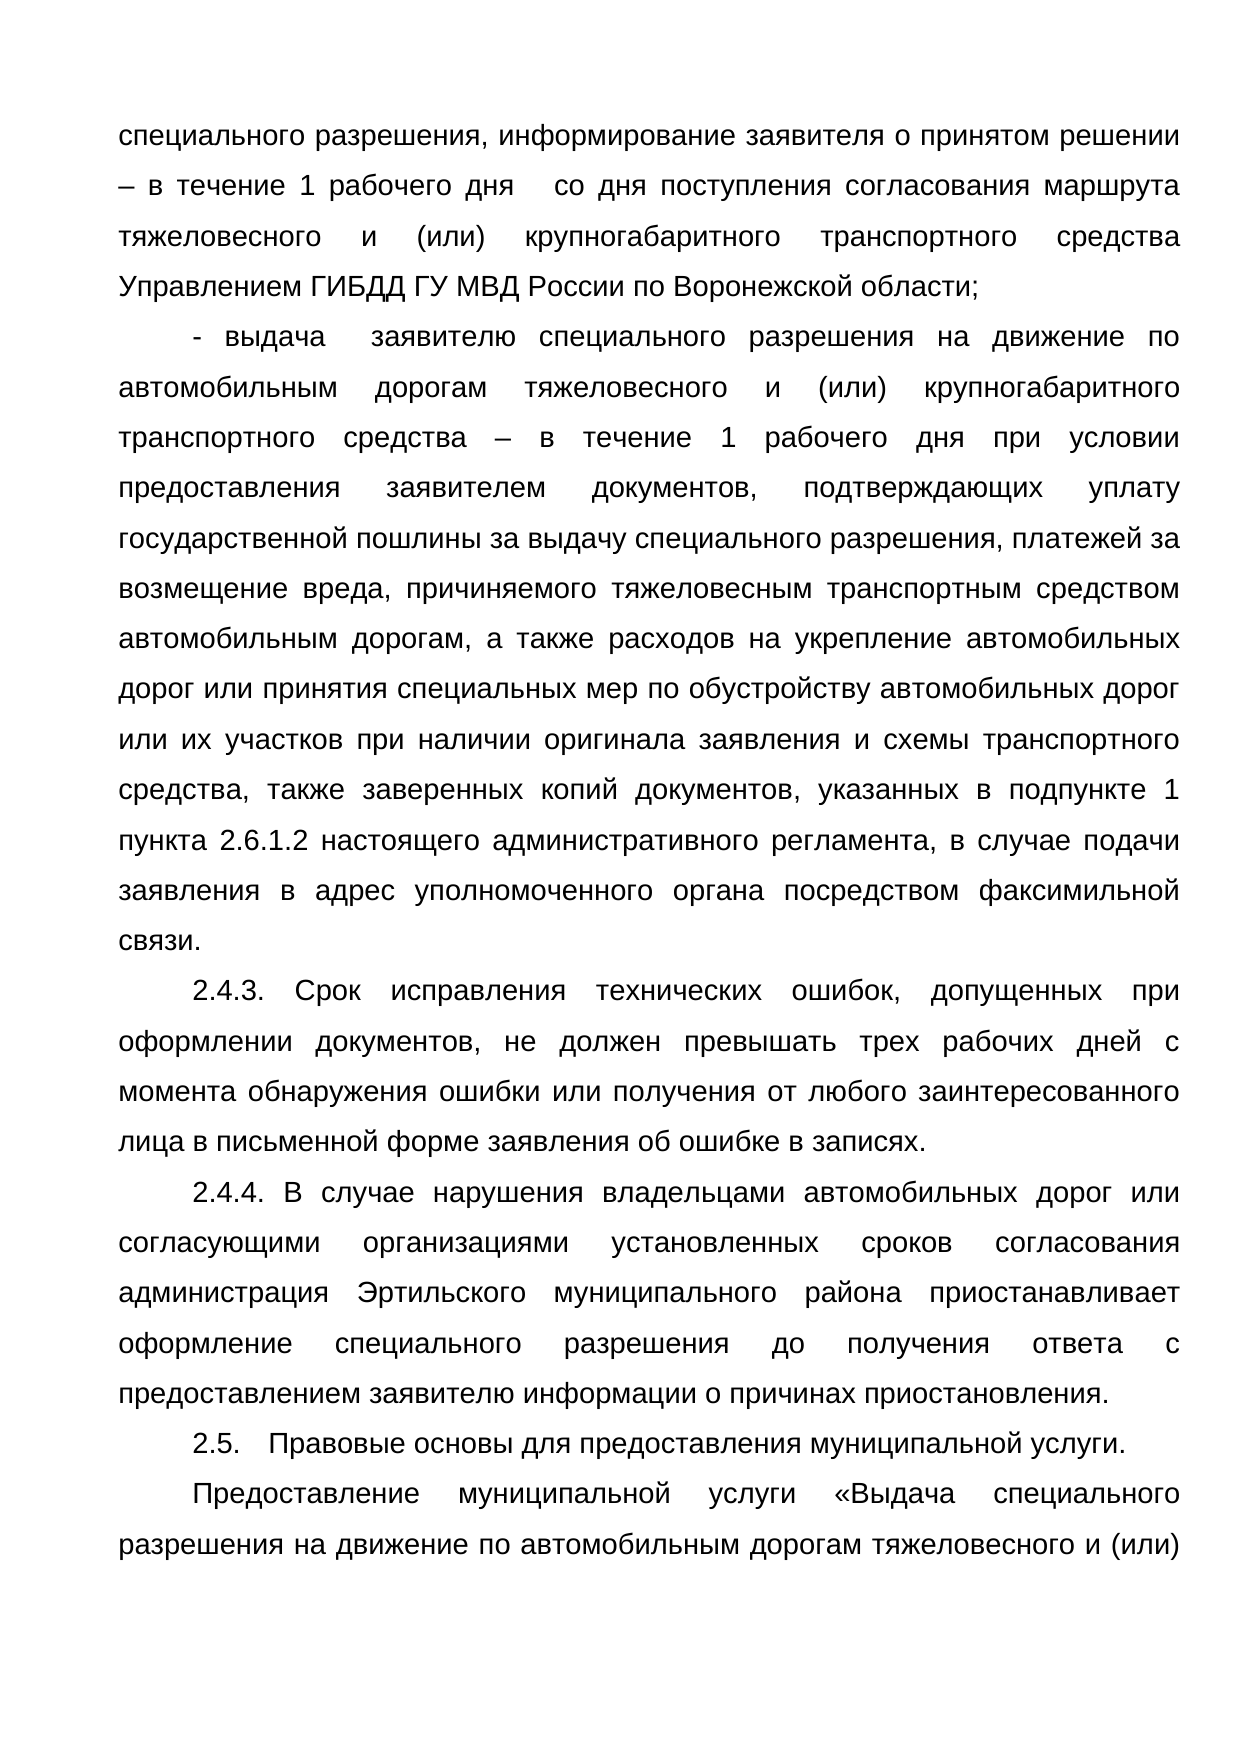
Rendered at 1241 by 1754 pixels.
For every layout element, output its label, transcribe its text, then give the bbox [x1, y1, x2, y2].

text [118, 1477, 1181, 1560]
text - выдача заявителю специального разрешения на движение по автомобильным дорогам тяжеловесного и (или) крупногабаритного транспортного средства – в течение 1 рабочего дня при условии предоставления заявителем документов, подтверждающих уплату государственной пошлины за выдачу специального разрешения, платежей за возмещение вреда, причиняемого тяжеловесным транспортным средством автомобильным дорогам, а также расходов на укрепление автомобильных дорог или принятия специальных мер по обустройству автомобильных дорог или их участков при наличии оригинала заявления и схемы транспортного средства, также заверенных копий документов, указанных в подпункте 1 пункта 2.6.1.2 настоящего административного регламента, в случае подачи заявления в адрес уполномоченного органа посредством факсимильной связи. [118, 319, 1181, 957]
list Правовые основы для предоставления муниципальной услуги. [118, 1426, 1181, 1460]
text 2.4.3. Срок исправления технических ошибок, допущенных при оформлении документов, не должен превышать трех рабочих дней с момента обнаружения ошибки или получения от любого заинтересованного лица в письменной форме заявления об ошибке в записях. [118, 973, 1181, 1158]
text 2.4.4. В случае нарушения владельцами автомобильных дорог или согласующими организациями установленных сроков согласования администрация Эртильского муниципального района приостанавливает оформление специального разрешения до получения ответа с предоставлением заявителю информации о причинах приостановления. [118, 1175, 1181, 1409]
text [118, 118, 1181, 303]
